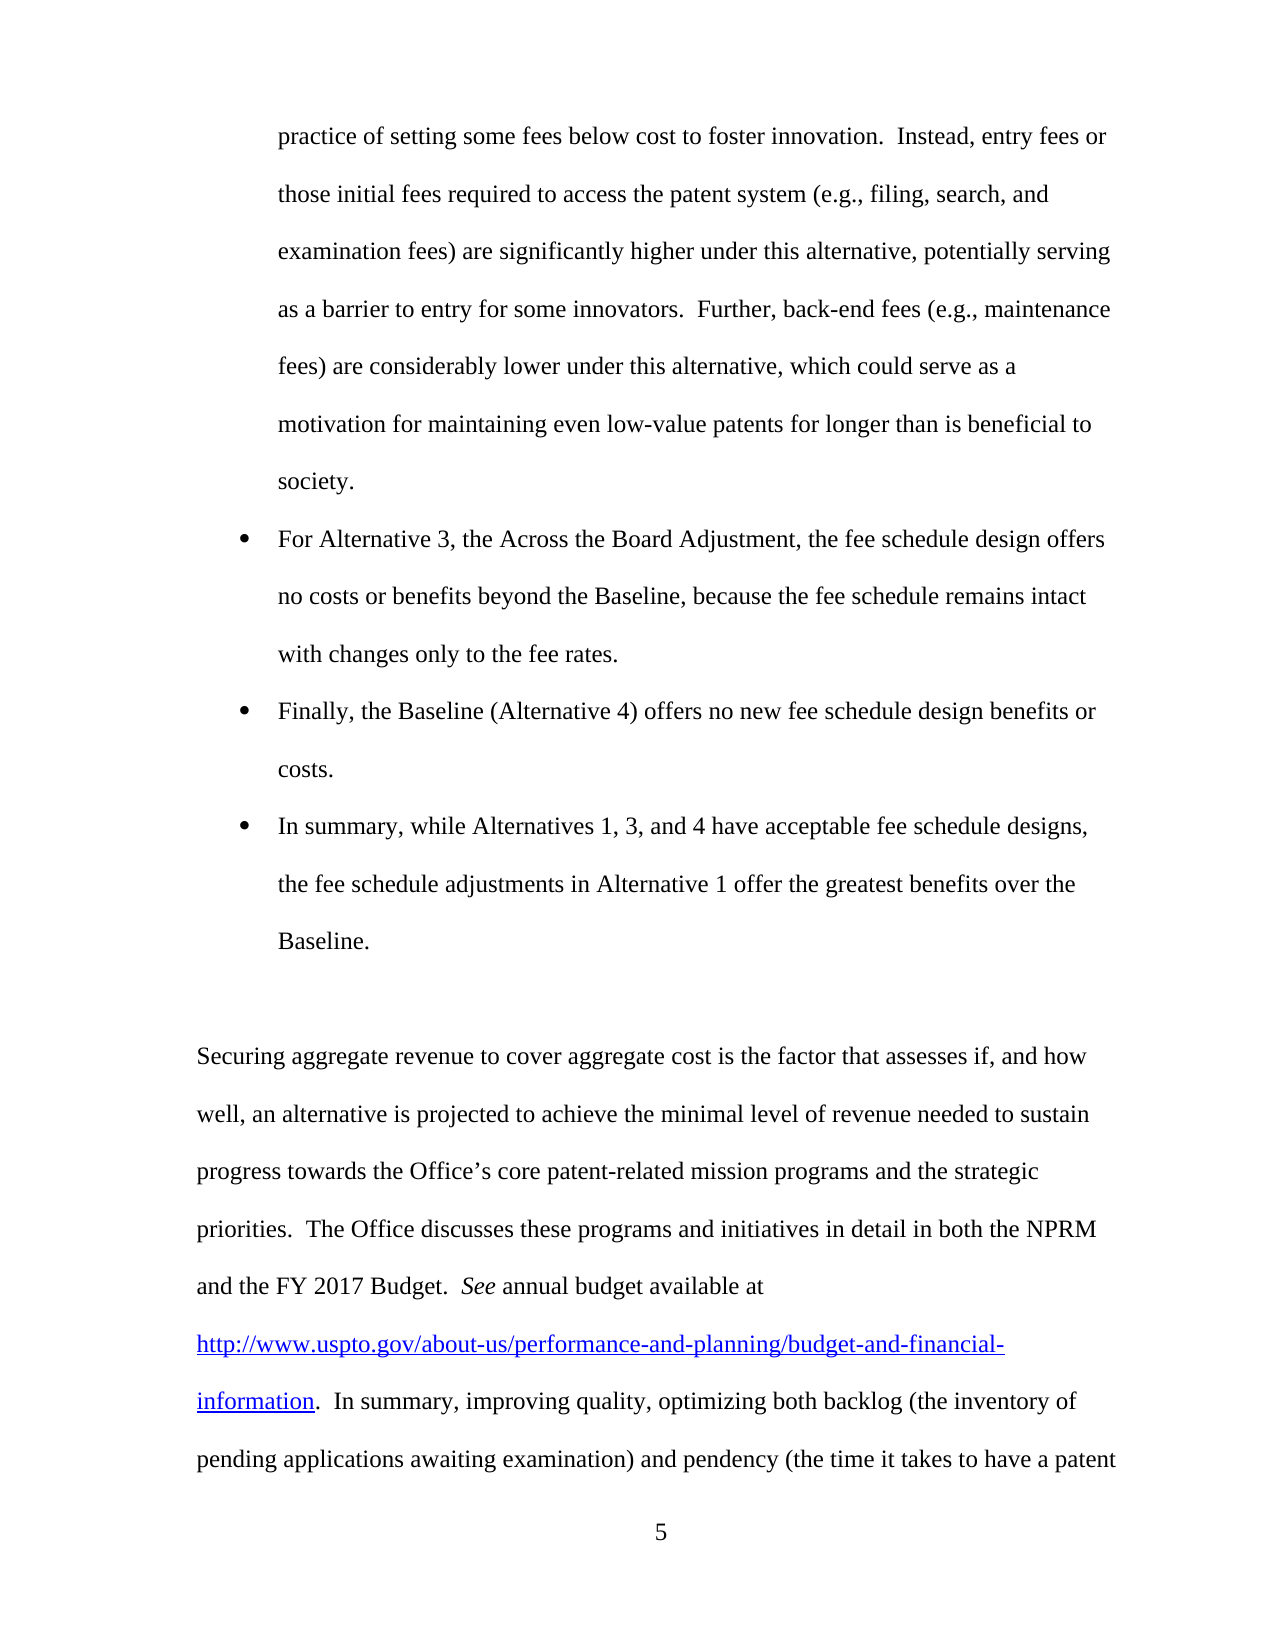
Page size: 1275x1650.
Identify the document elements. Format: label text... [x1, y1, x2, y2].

list Finally, the Baseline (Alternative 4) offers no new fee schedule design benefits or costs. [240, 696, 1125, 783]
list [240, 121, 1125, 495]
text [196, 1041, 1125, 1473]
list In summary, while Alternatives 1, 3, and 4 have acceptable fee schedule designs, the fee schedule adjustments in Alternative 1 offer the greatest benefits over the Baseline. [240, 811, 1125, 955]
list For Alternative 3, the Across the Board Adjustment, the fee schedule design offers no costs or benefits beyond the Baseline, because the fee schedule remains intact with changes only to the fee rates. [240, 524, 1125, 668]
